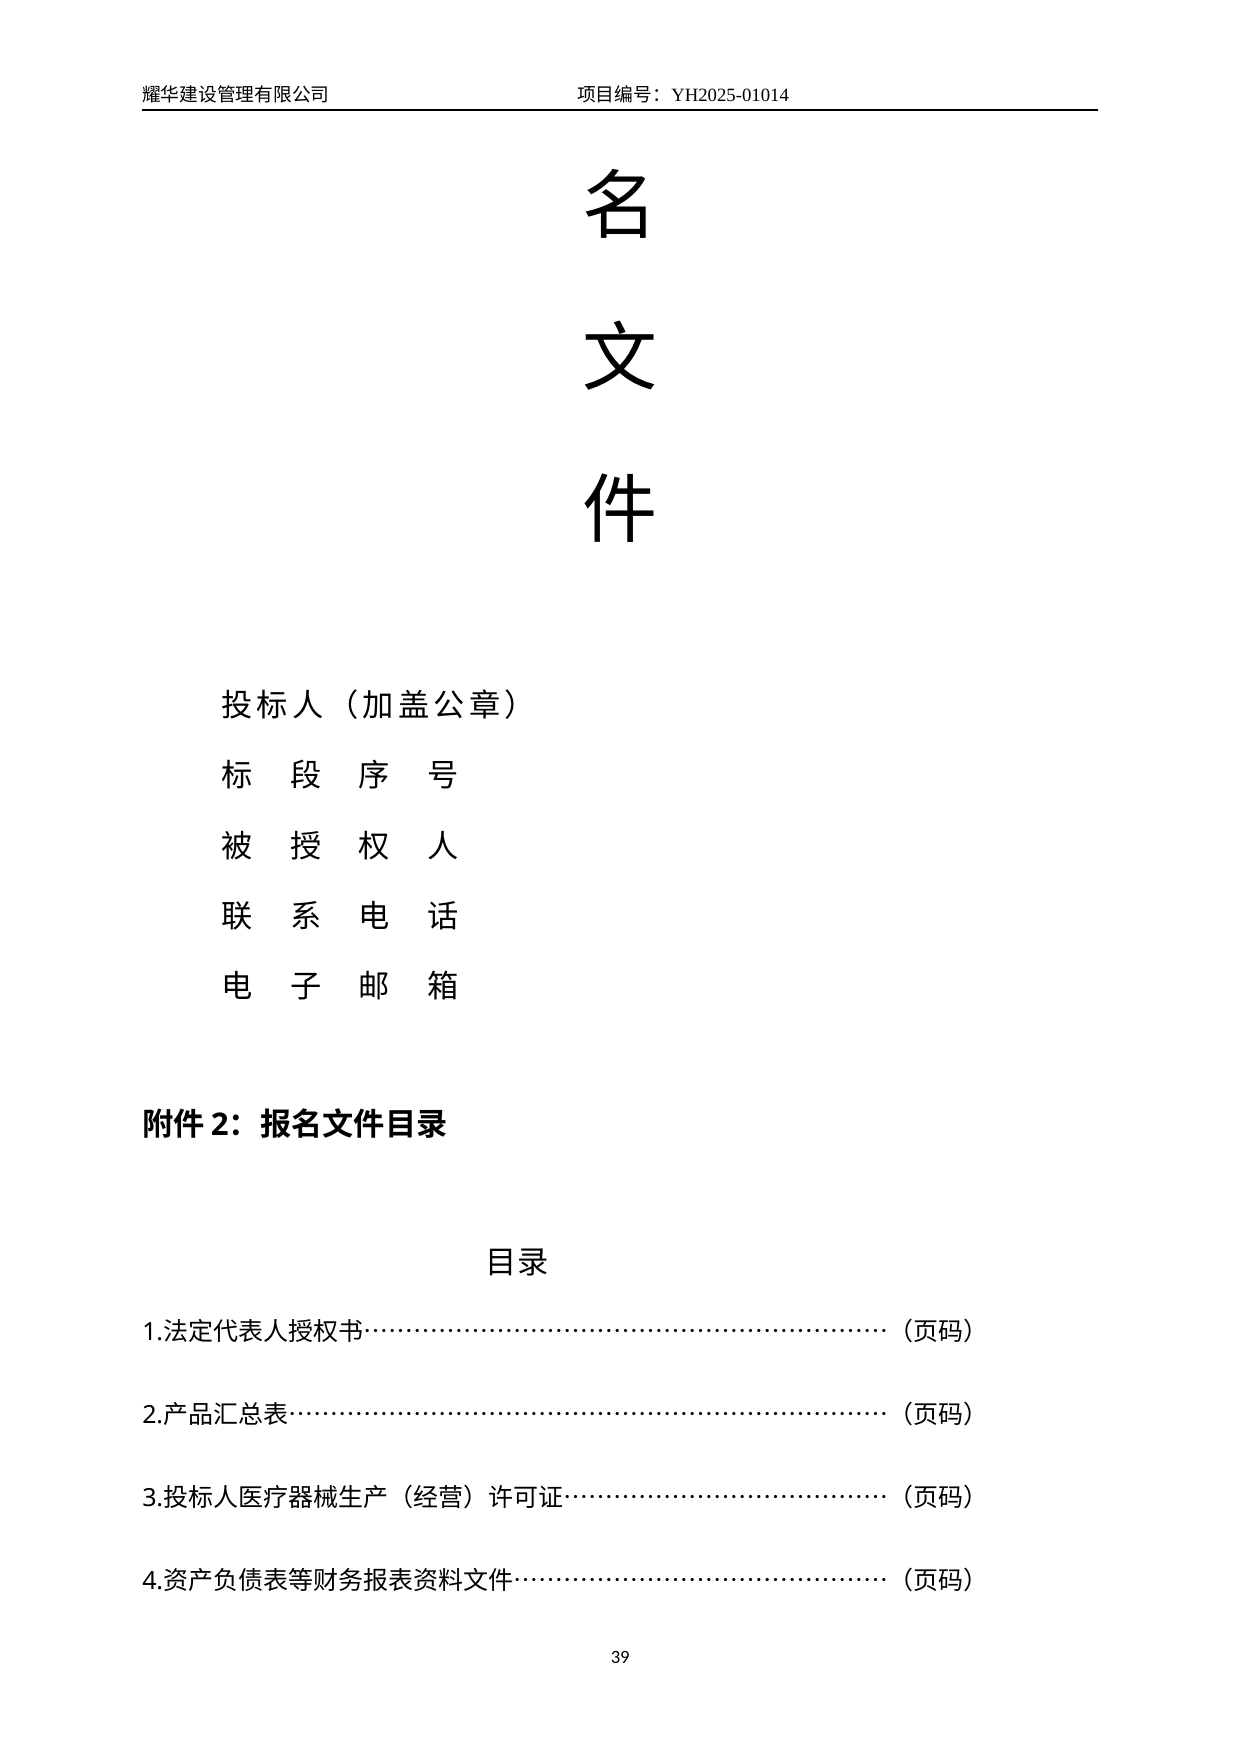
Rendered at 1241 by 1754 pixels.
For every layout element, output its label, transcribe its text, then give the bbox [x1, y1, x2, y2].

text 标 段 序 号 [142, 750, 1098, 796]
text 2.产品汇总表………………………………………………………………（页码） [142, 1380, 1098, 1445]
text 电 子 邮 箱 [142, 962, 1098, 1007]
text 4.资产负债表等财务报表资料文件………………………………………（页码） [142, 1546, 1098, 1611]
text 联 系 电 话 [142, 891, 1098, 936]
text 1.法定代表人授权书………………………………………………………（页码） [142, 1297, 1098, 1362]
text 3.投标人医疗器械生产（经营）许可证…………………………………（页码） [142, 1463, 1098, 1528]
text 附件2：报名文件目录 [142, 1099, 1098, 1145]
text 投标人（加盖公章） [142, 680, 1098, 725]
text 件 [142, 439, 1098, 569]
text 目录 [142, 1237, 1098, 1283]
text 被 授 权 人 [142, 821, 1098, 866]
text 文 [142, 287, 1098, 417]
text 名 [142, 135, 1098, 265]
